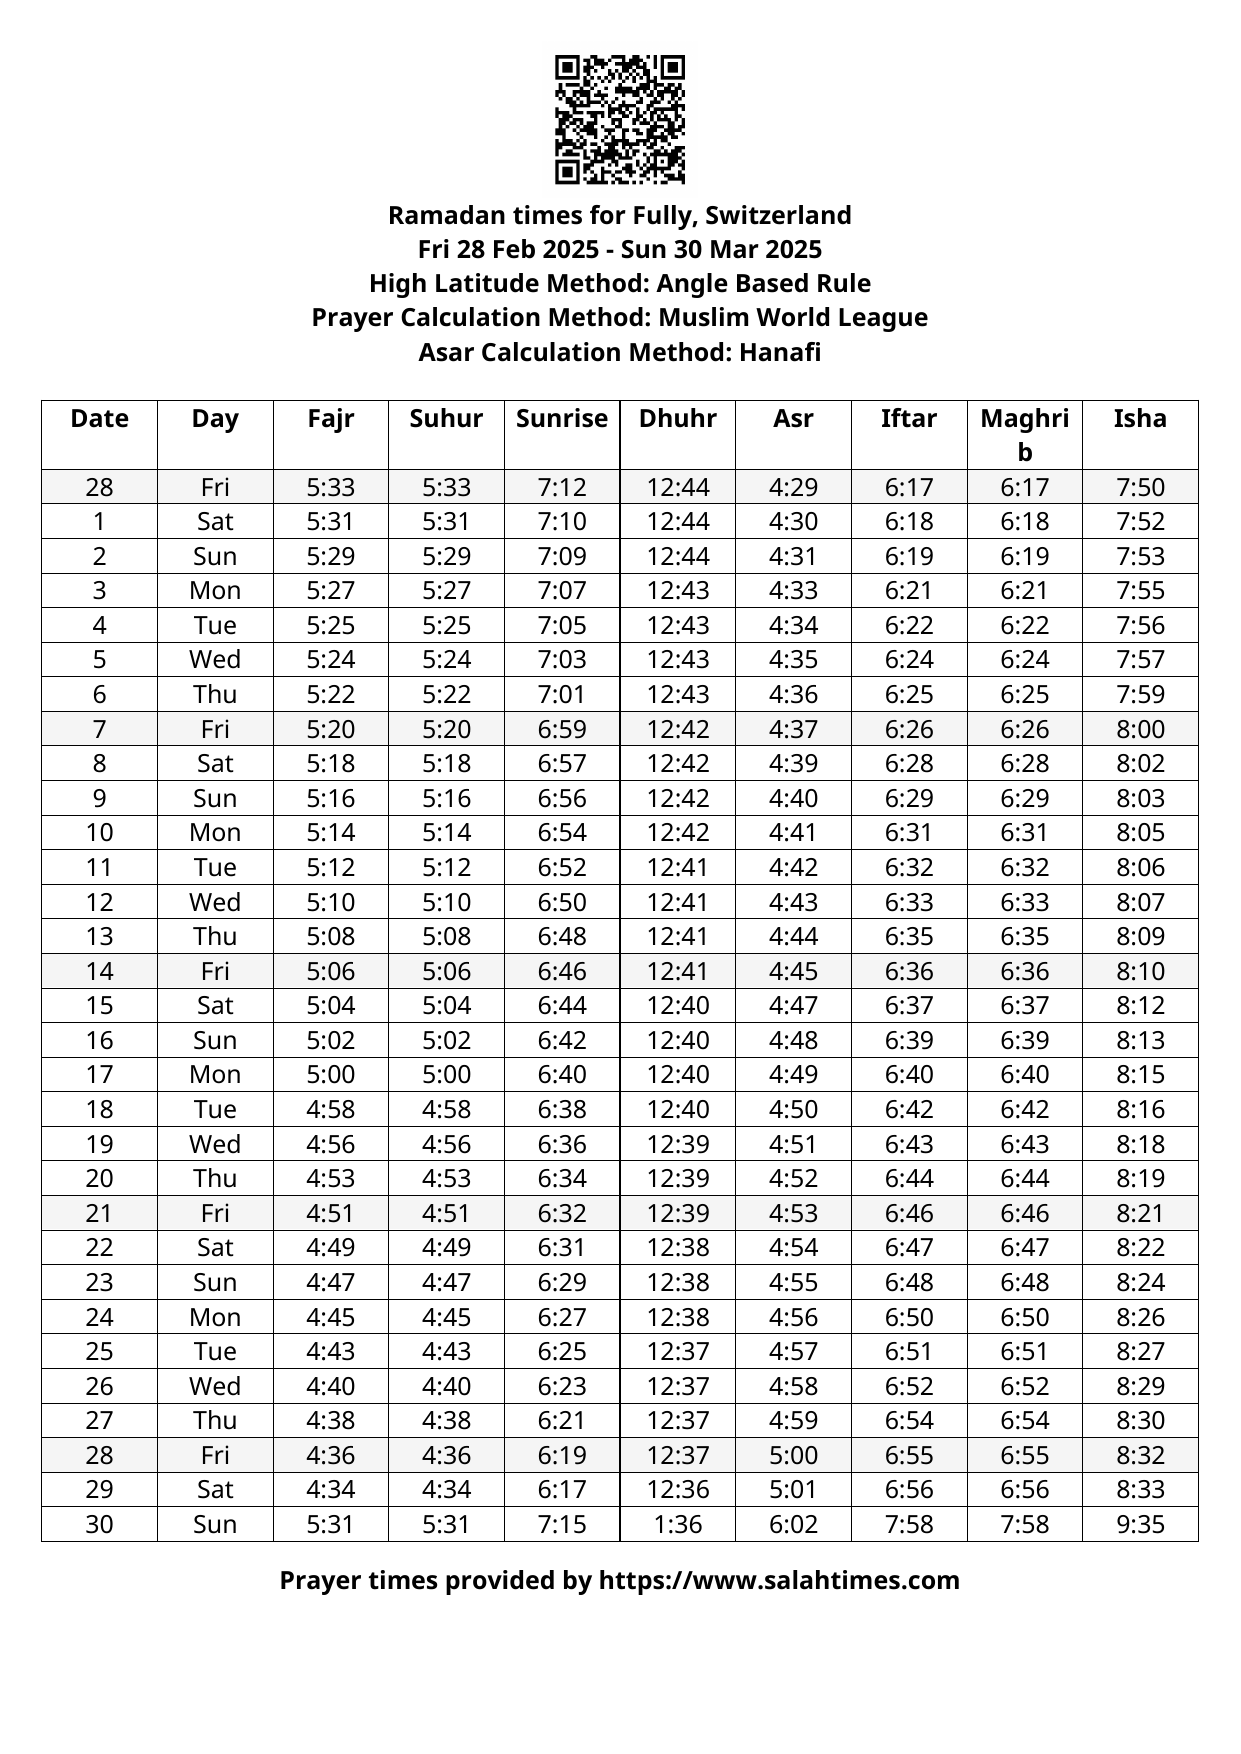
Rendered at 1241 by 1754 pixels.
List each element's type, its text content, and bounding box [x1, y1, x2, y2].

table_cell 6:22 [852, 608, 967, 642]
table_cell 9 [42, 781, 157, 814]
table_cell Wed [158, 1127, 273, 1160]
table_cell 12:42 [621, 781, 735, 814]
table_cell 6:21 [505, 1404, 619, 1437]
table_cell 6:43 [968, 1127, 1082, 1160]
table_cell 12:44 [621, 504, 735, 538]
table_cell 4:45 [389, 1300, 504, 1333]
table_cell 6:28 [852, 746, 967, 780]
table_cell 4:38 [274, 1404, 388, 1437]
table_cell 18 [42, 1092, 157, 1126]
text Ramadan times for Fully, Switzerland [42, 198, 1198, 232]
table_cell 12:44 [621, 539, 735, 572]
table_cell 6:35 [852, 919, 967, 953]
table_cell 6:02 [736, 1507, 851, 1541]
table_cell 6:21 [968, 574, 1082, 607]
table_cell 6:39 [968, 1023, 1082, 1057]
table_cell Sun [158, 1023, 273, 1057]
table_cell 6:38 [505, 1092, 619, 1126]
table_cell Sat [158, 746, 273, 780]
table_cell 6:22 [968, 608, 1082, 642]
table_cell 4:47 [389, 1265, 504, 1299]
table_cell 4:36 [389, 1438, 504, 1472]
table_cell 8:09 [1083, 919, 1198, 953]
table_cell 5:06 [389, 954, 504, 987]
table_cell 30 [42, 1507, 157, 1541]
text Prayer times provided by https://www.salahtimes.com [42, 1563, 1198, 1597]
table_header Fajr [274, 401, 388, 469]
table_cell 6:18 [852, 504, 967, 538]
table_cell 6:19 [968, 539, 1082, 572]
table_cell 8:07 [1083, 885, 1198, 918]
table_cell 4:44 [736, 919, 851, 953]
table_cell 5:12 [389, 850, 504, 884]
table_cell 4:58 [736, 1369, 851, 1402]
table_cell 12:41 [621, 850, 735, 884]
table_cell Thu [158, 919, 273, 953]
table_cell 6:27 [505, 1300, 619, 1333]
table_cell 2 [42, 539, 157, 572]
table_cell 6:43 [852, 1127, 967, 1160]
table_cell 4:52 [736, 1161, 851, 1195]
table_cell 6:37 [852, 989, 967, 1022]
table_cell 6:29 [968, 781, 1082, 814]
table_cell 4:50 [736, 1092, 851, 1126]
table_cell Wed [158, 1369, 273, 1402]
table_cell 12:40 [621, 1092, 735, 1126]
table_cell 4:36 [736, 677, 851, 711]
table_cell 27 [42, 1404, 157, 1437]
table_cell Tue [158, 1092, 273, 1126]
table_cell 6:47 [968, 1231, 1082, 1264]
table_cell 6:48 [968, 1265, 1082, 1299]
table_cell 16 [42, 1023, 157, 1057]
table_cell 6:52 [968, 1369, 1082, 1402]
table_cell 8:02 [1083, 746, 1198, 780]
table_cell 5:08 [274, 919, 388, 953]
table_cell 6:25 [505, 1334, 619, 1368]
table_cell Mon [158, 1300, 273, 1333]
table_cell 5:04 [274, 989, 388, 1022]
table_cell 5:31 [389, 504, 504, 538]
table_cell 12:41 [621, 954, 735, 987]
table_cell 5:29 [274, 539, 388, 572]
table_cell 4:53 [736, 1196, 851, 1229]
table_header Maghrib [968, 401, 1082, 469]
table_cell Fri [158, 712, 273, 745]
table_cell 12:43 [621, 574, 735, 607]
table_cell 6:25 [852, 677, 967, 711]
table_cell 6:51 [968, 1334, 1082, 1368]
table_header Asr [736, 401, 851, 469]
table_cell 6:31 [852, 816, 967, 849]
table_cell 12:41 [621, 885, 735, 918]
table_cell 8 [42, 746, 157, 780]
table_cell 5:29 [389, 539, 504, 572]
table_cell 6:50 [968, 1300, 1082, 1333]
table_cell 6:17 [505, 1473, 619, 1506]
table_cell 4:49 [274, 1231, 388, 1264]
table_cell 6:52 [852, 1369, 967, 1402]
table_cell 6:50 [505, 885, 619, 918]
table_cell 7:56 [1083, 608, 1198, 642]
table_cell 7:03 [505, 643, 619, 676]
table_cell 6:36 [505, 1127, 619, 1160]
table_cell 4:51 [274, 1196, 388, 1229]
table_cell 12:37 [621, 1334, 735, 1368]
table_cell Sun [158, 781, 273, 814]
table_cell 4:40 [274, 1369, 388, 1402]
table_cell 6:42 [968, 1092, 1082, 1126]
table_cell 6:47 [852, 1231, 967, 1264]
table_cell 29 [42, 1473, 157, 1506]
table_cell 4:42 [736, 850, 851, 884]
table_cell 6:46 [505, 954, 619, 987]
table_cell 7:53 [1083, 539, 1198, 572]
table_cell 8:13 [1083, 1023, 1198, 1057]
table_cell 7:01 [505, 677, 619, 711]
table_cell 12:42 [621, 816, 735, 849]
table_cell 6:44 [852, 1161, 967, 1195]
table_cell 12:37 [621, 1404, 735, 1437]
table_cell 6:46 [968, 1196, 1082, 1229]
table_cell 4:34 [389, 1473, 504, 1506]
table_cell 8:05 [1083, 816, 1198, 849]
table_cell 12:44 [621, 470, 735, 503]
table_cell 6:19 [505, 1438, 619, 1472]
text High Latitude Method: Angle Based Rule [42, 266, 1198, 300]
table_cell 6:33 [852, 885, 967, 918]
table_cell Tue [158, 1334, 273, 1368]
table_cell 7:52 [1083, 504, 1198, 538]
table_cell 6:55 [852, 1438, 967, 1472]
table_cell 4:58 [389, 1092, 504, 1126]
table_cell 4:30 [736, 504, 851, 538]
table_cell 8:06 [1083, 850, 1198, 884]
table_cell 5:01 [736, 1473, 851, 1506]
table_cell 8:03 [1083, 781, 1198, 814]
table_cell 12:38 [621, 1265, 735, 1299]
table_cell 14 [42, 954, 157, 987]
table_cell 21 [42, 1196, 157, 1229]
table_cell 8:19 [1083, 1161, 1198, 1195]
table_cell 6:52 [505, 850, 619, 884]
table_cell 8:33 [1083, 1473, 1198, 1506]
table_cell 5:31 [389, 1507, 504, 1541]
table_cell 6:32 [505, 1196, 619, 1229]
table_cell 4:53 [274, 1161, 388, 1195]
table_cell 9:35 [1083, 1507, 1198, 1541]
table_cell 7:58 [852, 1507, 967, 1541]
table_header Isha [1083, 401, 1198, 469]
table_cell 6:24 [968, 643, 1082, 676]
table_cell 6:51 [852, 1334, 967, 1368]
table_cell Sun [158, 539, 273, 572]
table_cell 4:49 [736, 1058, 851, 1091]
table_cell 6:36 [852, 954, 967, 987]
table_cell 12:38 [621, 1300, 735, 1333]
table_cell 8:15 [1083, 1058, 1198, 1091]
table_cell 6:37 [968, 989, 1082, 1022]
table_cell Tue [158, 850, 273, 884]
table_cell 6:48 [505, 919, 619, 953]
table_cell 5:14 [274, 816, 388, 849]
table_cell 4:35 [736, 643, 851, 676]
table_cell 6:23 [505, 1369, 619, 1402]
table_cell 6:56 [852, 1473, 967, 1506]
table_cell 5:00 [736, 1438, 851, 1472]
table_cell 5:04 [389, 989, 504, 1022]
table_cell 6:17 [968, 470, 1082, 503]
table_cell 4:37 [736, 712, 851, 745]
table_cell Fri [158, 1196, 273, 1229]
table_cell 4:58 [274, 1092, 388, 1126]
table_cell 6:26 [852, 712, 967, 745]
table_cell 8:16 [1083, 1092, 1198, 1126]
table_cell Tue [158, 608, 273, 642]
table_cell 6:29 [852, 781, 967, 814]
table_cell 4:40 [736, 781, 851, 814]
text Fri 28 Feb 2025 - Sun 30 Mar 2025 [42, 232, 1198, 266]
table_cell Wed [158, 885, 273, 918]
table_cell 7:15 [505, 1507, 619, 1541]
table_cell 4:49 [389, 1231, 504, 1264]
table_cell 17 [42, 1058, 157, 1091]
table_cell 6:42 [852, 1092, 967, 1126]
table_cell 4:51 [736, 1127, 851, 1160]
table_header Day [158, 401, 273, 469]
table_cell 4:48 [736, 1023, 851, 1057]
table_cell 12:42 [621, 712, 735, 745]
table_cell 7:10 [505, 504, 619, 538]
table_cell 6:31 [505, 1231, 619, 1264]
table_cell 4:39 [736, 746, 851, 780]
table_cell 5:33 [274, 470, 388, 503]
text Prayer Calculation Method: Muslim World League [42, 300, 1198, 334]
table_cell Mon [158, 816, 273, 849]
table_cell 5:25 [389, 608, 504, 642]
table_cell Thu [158, 1404, 273, 1437]
table_cell 3 [42, 574, 157, 607]
table_cell 5:25 [274, 608, 388, 642]
table_cell 5:31 [274, 504, 388, 538]
table_header Iftar [852, 401, 967, 469]
table_cell 6:40 [852, 1058, 967, 1091]
table_cell 6:42 [505, 1023, 619, 1057]
table_cell 8:29 [1083, 1369, 1198, 1402]
table_cell 4:43 [736, 885, 851, 918]
table_cell 5:20 [274, 712, 388, 745]
table_cell Wed [158, 643, 273, 676]
table_cell 6:48 [852, 1265, 967, 1299]
table_cell 4:54 [736, 1231, 851, 1264]
table_cell 1:36 [621, 1507, 735, 1541]
table_cell 8:30 [1083, 1404, 1198, 1437]
table_cell 12:39 [621, 1196, 735, 1229]
table_cell 5:22 [274, 677, 388, 711]
table_cell 6:55 [968, 1438, 1082, 1472]
table_cell 5:12 [274, 850, 388, 884]
table_cell 12:36 [621, 1473, 735, 1506]
table_header Suhur [389, 401, 504, 469]
table_cell 5:27 [389, 574, 504, 607]
table_cell 6:57 [505, 746, 619, 780]
table_cell 5:10 [274, 885, 388, 918]
table_header Sunrise [505, 401, 619, 469]
table_cell Thu [158, 677, 273, 711]
picture [542, 41, 699, 198]
table_cell 6:18 [968, 504, 1082, 538]
table_cell 6:21 [852, 574, 967, 607]
table_cell 6:44 [505, 989, 619, 1022]
table_cell 5:22 [389, 677, 504, 711]
table_cell Mon [158, 574, 273, 607]
table_cell Sat [158, 1473, 273, 1506]
table_cell 4:33 [736, 574, 851, 607]
table_cell 6:32 [968, 850, 1082, 884]
table_cell 5:20 [389, 712, 504, 745]
table_cell 12:42 [621, 746, 735, 780]
table_cell 7:59 [1083, 677, 1198, 711]
table_cell 6:31 [968, 816, 1082, 849]
table_cell 4:47 [274, 1265, 388, 1299]
table_cell 5:02 [274, 1023, 388, 1057]
table_cell Mon [158, 1058, 273, 1091]
table_cell 5:16 [274, 781, 388, 814]
table_cell 12:43 [621, 677, 735, 711]
table_cell 6:19 [852, 539, 967, 572]
table_cell 8:26 [1083, 1300, 1198, 1333]
table_cell 12:37 [621, 1438, 735, 1472]
table_cell 4:47 [736, 989, 851, 1022]
table_cell Sat [158, 504, 273, 538]
table_cell 6:59 [505, 712, 619, 745]
table_cell Fri [158, 954, 273, 987]
table_cell 6:54 [968, 1404, 1082, 1437]
table_cell 12:40 [621, 1023, 735, 1057]
table_cell 12:39 [621, 1161, 735, 1195]
table_cell 5 [42, 643, 157, 676]
table_cell 19 [42, 1127, 157, 1160]
table_cell 6:56 [968, 1473, 1082, 1506]
table_cell 5:18 [389, 746, 504, 780]
table_cell 5:31 [274, 1507, 388, 1541]
table_cell 6:24 [852, 643, 967, 676]
table_cell 5:16 [389, 781, 504, 814]
table_cell 6:40 [968, 1058, 1082, 1091]
table_cell 4:51 [389, 1196, 504, 1229]
table_cell 6:26 [968, 712, 1082, 745]
table_cell 28 [42, 470, 157, 503]
table_cell 7:58 [968, 1507, 1082, 1541]
table_cell 12:38 [621, 1231, 735, 1264]
table_cell 12:43 [621, 608, 735, 642]
table_cell Sun [158, 1507, 273, 1541]
table_cell 26 [42, 1369, 157, 1402]
table_cell 23 [42, 1265, 157, 1299]
table_cell 22 [42, 1231, 157, 1264]
table_cell 5:27 [274, 574, 388, 607]
table_cell 6:54 [852, 1404, 967, 1437]
table_cell 10 [42, 816, 157, 849]
table_cell 12:39 [621, 1127, 735, 1160]
table_cell 7:50 [1083, 470, 1198, 503]
table_cell 8:12 [1083, 989, 1198, 1022]
table_cell 20 [42, 1161, 157, 1195]
table_cell 4:59 [736, 1404, 851, 1437]
table_cell 1 [42, 504, 157, 538]
table_cell 6:32 [852, 850, 967, 884]
table_cell 5:24 [389, 643, 504, 676]
table_cell 12:37 [621, 1369, 735, 1402]
table_cell 12 [42, 885, 157, 918]
table_cell 4:43 [274, 1334, 388, 1368]
table_cell 8:24 [1083, 1265, 1198, 1299]
table_cell 5:18 [274, 746, 388, 780]
table_cell 8:10 [1083, 954, 1198, 987]
table_cell 6:40 [505, 1058, 619, 1091]
table_cell 12:43 [621, 643, 735, 676]
table_cell 12:40 [621, 989, 735, 1022]
table_cell 8:22 [1083, 1231, 1198, 1264]
table_cell 4:56 [274, 1127, 388, 1160]
table_cell 4:45 [274, 1300, 388, 1333]
table_cell 4:34 [274, 1473, 388, 1506]
table_cell 6:33 [968, 885, 1082, 918]
table_cell 6:56 [505, 781, 619, 814]
table_cell Fri [158, 1438, 273, 1472]
table_cell Sat [158, 1231, 273, 1264]
table_cell 8:21 [1083, 1196, 1198, 1229]
table_cell 5:24 [274, 643, 388, 676]
table_cell 28 [42, 1438, 157, 1472]
table_cell 24 [42, 1300, 157, 1333]
table_cell 4:41 [736, 816, 851, 849]
table_cell 4:56 [736, 1300, 851, 1333]
table_cell 6:50 [852, 1300, 967, 1333]
text Asar Calculation Method: Hanafi [42, 334, 1198, 368]
table_cell 4 [42, 608, 157, 642]
table_cell Sun [158, 1265, 273, 1299]
table_cell 4:43 [389, 1334, 504, 1368]
table_cell 5:00 [274, 1058, 388, 1091]
table_cell 4:55 [736, 1265, 851, 1299]
table_header Dhuhr [621, 401, 735, 469]
table_cell 5:02 [389, 1023, 504, 1057]
table_cell 6:28 [968, 746, 1082, 780]
table_cell 5:33 [389, 470, 504, 503]
table_cell 5:00 [389, 1058, 504, 1091]
table_cell Fri [158, 470, 273, 503]
table_cell 4:45 [736, 954, 851, 987]
table_cell 4:40 [389, 1369, 504, 1402]
table_cell 8:32 [1083, 1438, 1198, 1472]
table_cell 4:57 [736, 1334, 851, 1368]
table_cell 4:34 [736, 608, 851, 642]
table_cell 6:46 [852, 1196, 967, 1229]
table_cell 4:38 [389, 1404, 504, 1437]
table_cell 6:36 [968, 954, 1082, 987]
table_cell 12:40 [621, 1058, 735, 1091]
table_cell 5:08 [389, 919, 504, 953]
table_cell 5:10 [389, 885, 504, 918]
table_cell 8:18 [1083, 1127, 1198, 1160]
table_cell 7:57 [1083, 643, 1198, 676]
table_cell 4:36 [274, 1438, 388, 1472]
table_cell 8:27 [1083, 1334, 1198, 1368]
table_cell 11 [42, 850, 157, 884]
table_cell 5:06 [274, 954, 388, 987]
table_cell 7:05 [505, 608, 619, 642]
table_cell 13 [42, 919, 157, 953]
table_cell 25 [42, 1334, 157, 1368]
table_cell 8:00 [1083, 712, 1198, 745]
table_header Date [42, 401, 157, 469]
table_cell 6:17 [852, 470, 967, 503]
table_cell 7 [42, 712, 157, 745]
table_cell 4:53 [389, 1161, 504, 1195]
table_cell 4:56 [389, 1127, 504, 1160]
table_cell 6:34 [505, 1161, 619, 1195]
table_cell Sat [158, 989, 273, 1022]
table_cell 6:35 [968, 919, 1082, 953]
table_cell 6:54 [505, 816, 619, 849]
table_cell 4:31 [736, 539, 851, 572]
table_cell 6:44 [968, 1161, 1082, 1195]
table_cell 6:29 [505, 1265, 619, 1299]
table_cell 5:14 [389, 816, 504, 849]
table_cell 6 [42, 677, 157, 711]
table_cell 7:12 [505, 470, 619, 503]
table_cell 4:29 [736, 470, 851, 503]
table_cell 15 [42, 989, 157, 1022]
table_cell 7:09 [505, 539, 619, 572]
table_cell Thu [158, 1161, 273, 1195]
table_cell 7:07 [505, 574, 619, 607]
table_cell 6:39 [852, 1023, 967, 1057]
table_cell 12:41 [621, 919, 735, 953]
table_cell 6:25 [968, 677, 1082, 711]
table_cell 7:55 [1083, 574, 1198, 607]
